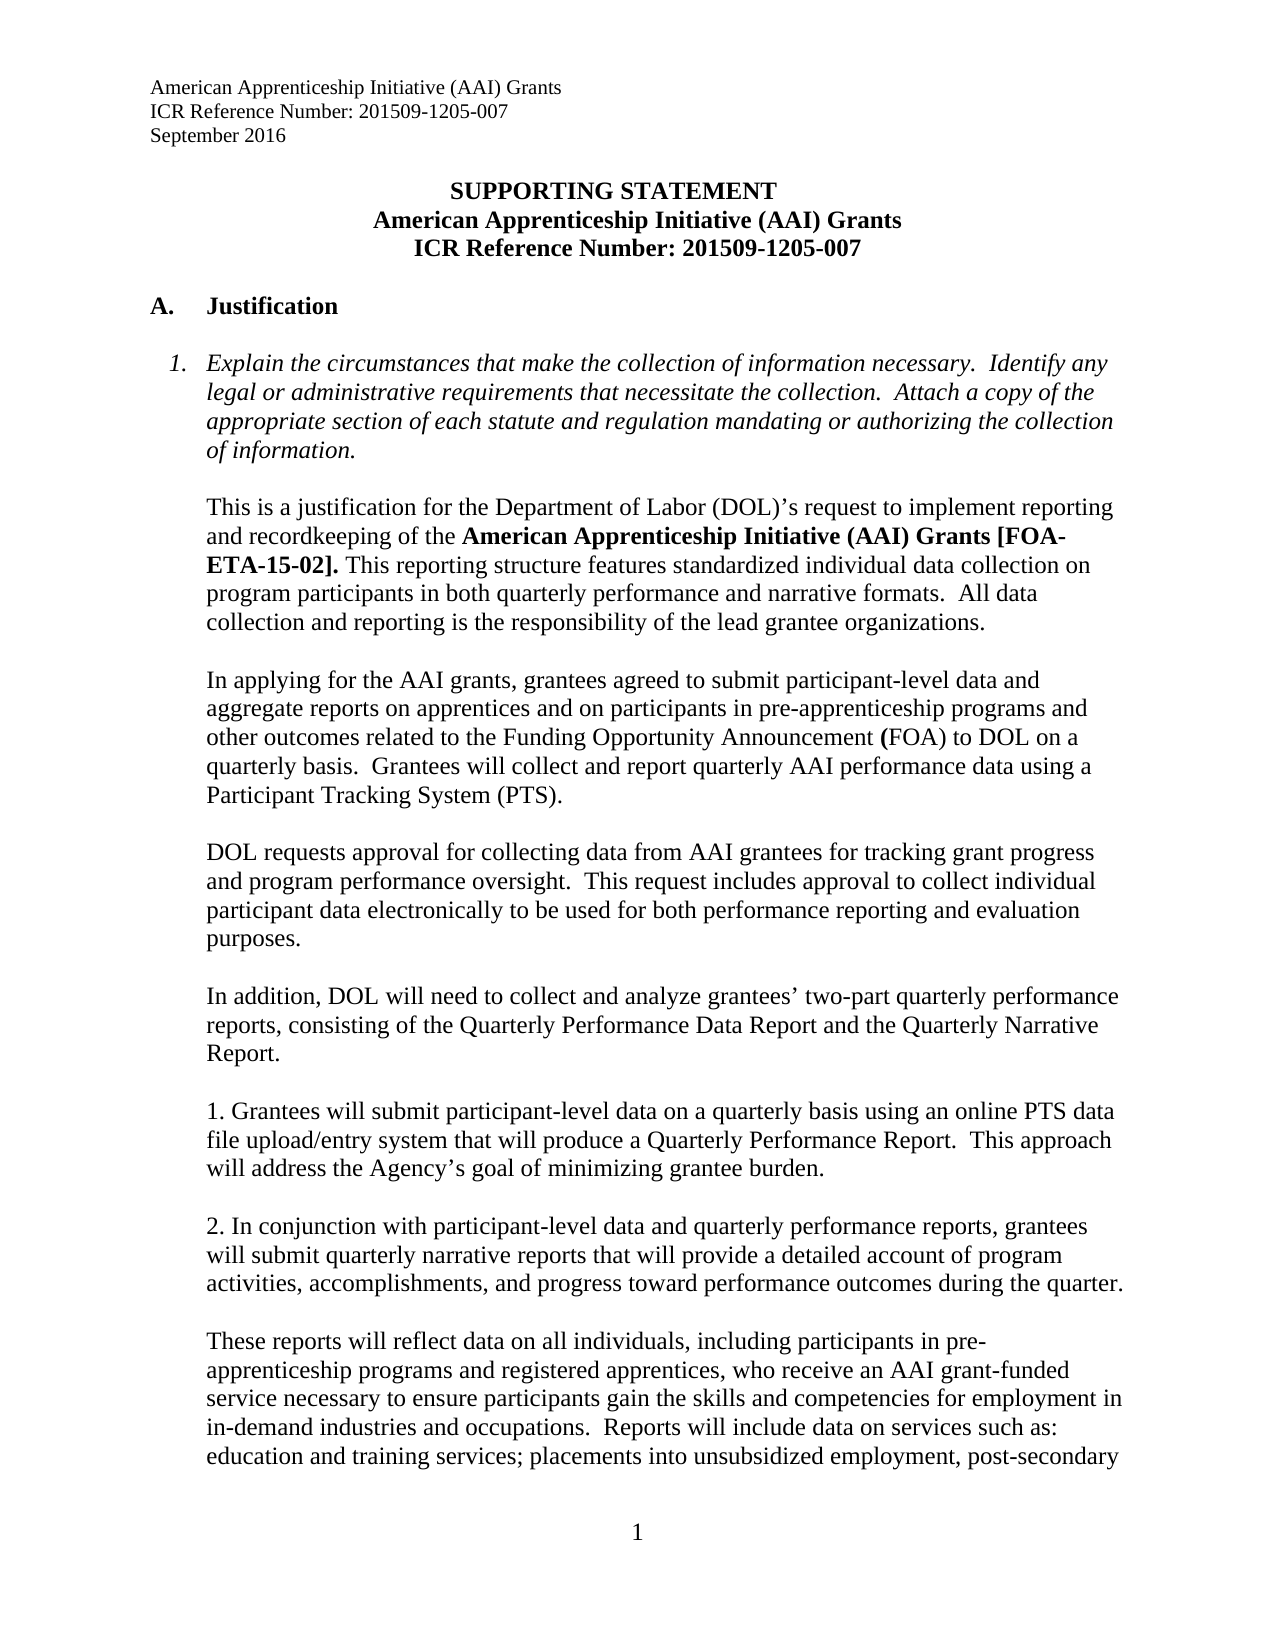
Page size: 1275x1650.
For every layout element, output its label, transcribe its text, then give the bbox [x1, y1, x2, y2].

text DOL requests approval for collecting data from AAI grantees for tracking grant progress and program performance oversight. This request includes approval to collect individual participant data electronically to be used for both performance reporting and evaluation purposes. [206, 837, 1125, 952]
text 1. Explain the circumstances that make the collection of information necessary. Identify any legal or administrative requirements that necessitate the collection. Attach a copy of the appropriate section of each statute and regulation mandating or authorizing the collection of information. [150, 348, 1125, 463]
text SUPPORTING STATEMENT [150, 176, 1125, 205]
text In addition, DOL will need to collect and analyze grantees’ two-part quarterly performance reports, consisting of the Quarterly Performance Data Report and the Quarterly Narrative Report. [206, 981, 1125, 1067]
text This is a justification for the Department of Labor (DOL)’s request to implement reporting and recordkeeping of the American Apprenticeship Initiative (AAI) Grants [FOA-ETA-15-02]. This reporting structure features standardized individual data collection on program participants in both quarterly performance and narrative formats. All data collection and reporting is the responsibility of the lead grantee organizations. [206, 492, 1125, 636]
text 2. In conjunction with participant-level data and quarterly performance reports, grantees will submit quarterly narrative reports that will provide a detailed account of program activities, accomplishments, and progress toward performance outcomes during the quarter. [206, 1211, 1125, 1297]
text ICR Reference Number: 201509-1205-007 [150, 233, 1125, 262]
text American Apprenticeship Initiative (AAI) Grants [150, 205, 1125, 233]
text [206, 1326, 1125, 1470]
text 1. Grantees will submit participant-level data on a quarterly basis using an online PTS data file upload/entry system that will produce a Quarterly Performance Report. This approach will address the Agency’s goal of minimizing grantee burden. [206, 1096, 1125, 1182]
text In applying for the AAI grants, grantees agreed to submit participant-level data and aggregate reports on apprentices and on participants in pre-apprenticeship programs and other outcomes related to the Funding Opportunity Announcement (FOA) to DOL on a quarterly basis. Grantees will collect and report quarterly AAI performance data using a Participant Tracking System (PTS). [206, 665, 1125, 808]
text A. Justification [150, 291, 1125, 320]
